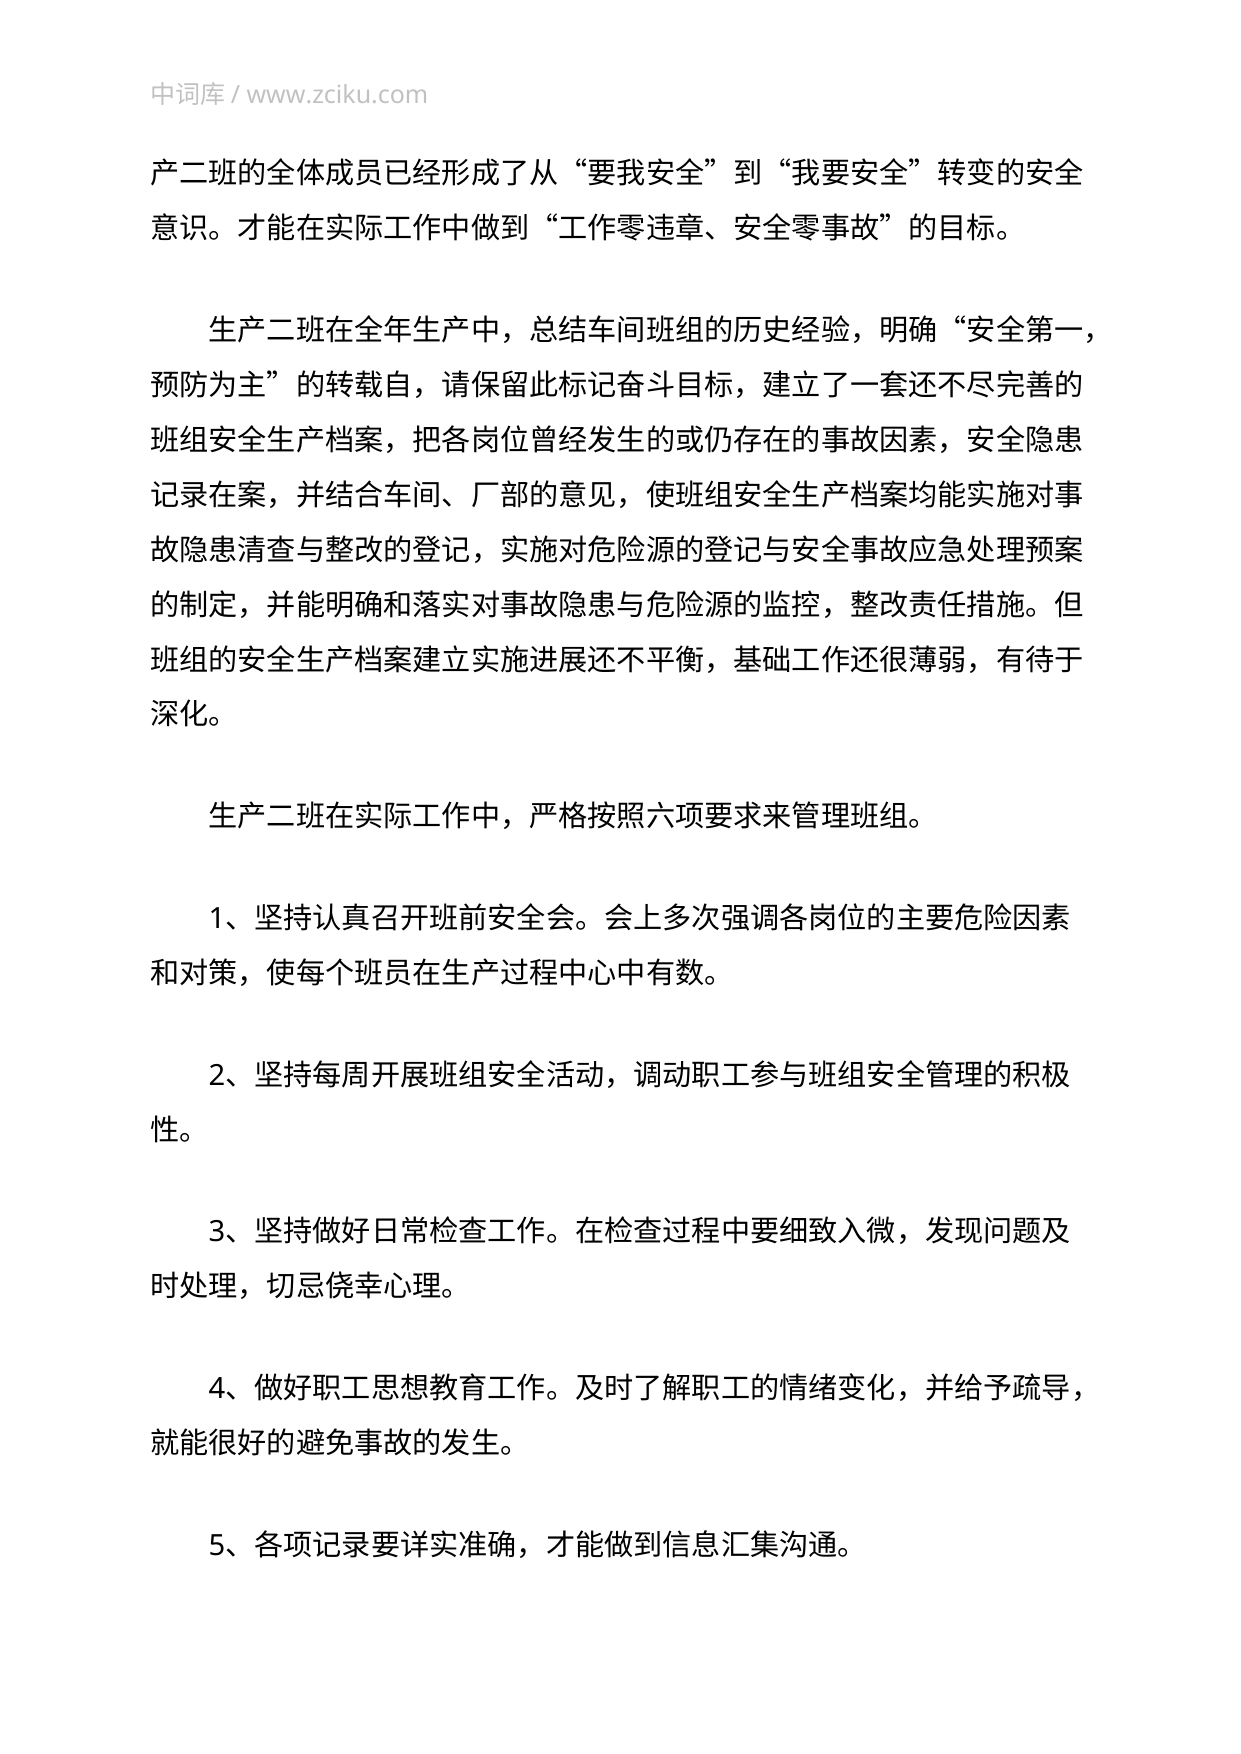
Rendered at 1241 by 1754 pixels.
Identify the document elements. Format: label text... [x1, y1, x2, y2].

text 生产二班在全年生产中，总结车间班组的历史经验，明确“安全第一，预防为主”的转载自，请保留此标记奋斗目标，建立了一套还不尽完善的班组安全生产档案，把各岗位曾经发生的或仍存在的事故因素，安全隐患记录在案，并结合车间、厂部的意见，使班组安全生产档案均能实施对事故隐患清查与整改的登记，实施对危险源的登记与安全事故应急处理预案的制定，并能明确和落实对事故隐患与危险源的监控，整改责任措施。但班组的安全生产档案建立实施进展还不平衡，基础工作还很薄弱，有待于深化。 [150, 307, 1090, 733]
text 5、各项记录要详实准确，才能做到信息汇集沟通。 [150, 1522, 1090, 1564]
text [150, 150, 1090, 247]
text 1、坚持认真召开班前安全会。会上多次强调各岗位的主要危险因素和对策，使每个班员在生产过程中心中有数。 [150, 894, 1090, 992]
text 3、坚持做好日常检查工作。在检查过程中要细致入微，发现问题及时处理，切忌侥幸心理。 [150, 1208, 1090, 1305]
text 生产二班在实际工作中，严格按照六项要求来管理班组。 [150, 793, 1090, 835]
text 4、做好职工思想教育工作。及时了解职工的情绪变化，并给予疏导，就能很好的避免事故的发生。 [150, 1365, 1090, 1462]
text 2、坚持每周开展班组安全活动，调动职工参与班组安全管理的积极性。 [150, 1051, 1090, 1148]
